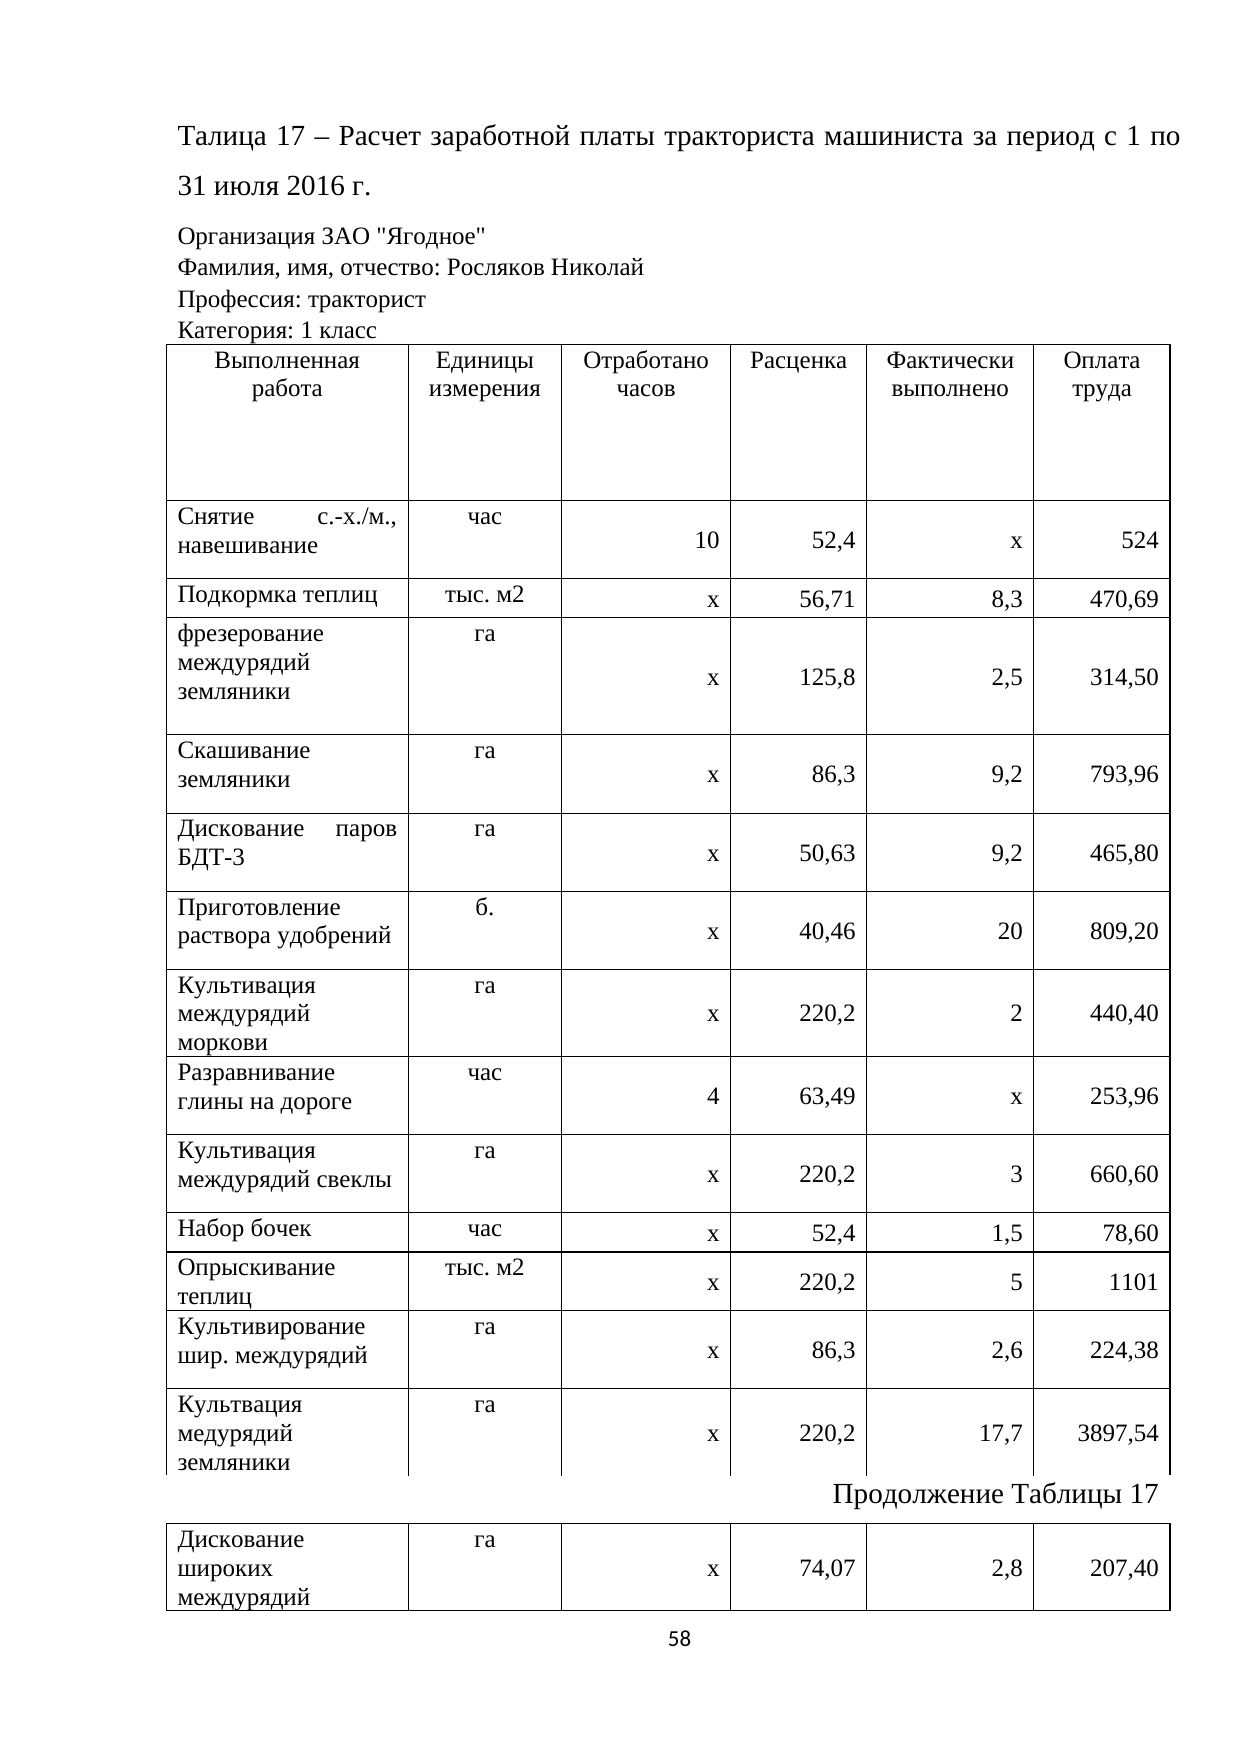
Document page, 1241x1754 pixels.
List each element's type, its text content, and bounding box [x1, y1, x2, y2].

table_cell Категория: 1 класс [166, 313, 1170, 344]
table_cell х [562, 735, 730, 812]
table_cell х [867, 1057, 1033, 1134]
table_cell га [409, 1311, 561, 1388]
table_cell х [562, 618, 730, 734]
table_cell х [562, 970, 730, 1056]
table_cell 3897,54 [1034, 1389, 1169, 1475]
table_cell 78,60 [1034, 1213, 1169, 1251]
table_cell Оплата труда [1034, 345, 1169, 500]
table_cell 2,5 [867, 618, 1033, 734]
table_cell х [867, 501, 1033, 578]
table_cell га [409, 970, 561, 1056]
table_cell 2,6 [867, 1311, 1033, 1388]
table_cell га [409, 814, 561, 891]
table_cell 224,38 [1034, 1311, 1169, 1388]
table_cell га [409, 1389, 561, 1475]
table_cell Культивирование шир. междурядий [167, 1311, 408, 1388]
table_cell 40,46 [731, 892, 866, 969]
table_cell Фактически выполнено [867, 345, 1033, 500]
table_cell 1,5 [867, 1213, 1033, 1251]
table_cell 74,07 [731, 1524, 866, 1610]
table_cell 809,20 [1034, 892, 1169, 969]
table_cell х [562, 1135, 730, 1212]
table_cell 660,60 [1034, 1135, 1169, 1212]
table_cell 220,2 [731, 970, 866, 1056]
table_cell 253,96 [1034, 1057, 1169, 1134]
table_cell б. [409, 892, 561, 969]
table_cell Опрыскивание теплиц [167, 1253, 408, 1310]
table_cell 125,8 [731, 618, 866, 734]
table_cell 524 [1034, 501, 1169, 578]
table_cell 3 [867, 1135, 1033, 1212]
table_cell х [562, 1213, 730, 1251]
table_cell 86,3 [731, 1311, 866, 1388]
table_cell час [409, 1213, 561, 1251]
table_cell 314,50 [1034, 618, 1169, 734]
table_header Организация ЗАО "Ягодное" [166, 219, 1170, 250]
table_cell Отработано часов [562, 345, 730, 500]
list Талица 17 – Расчет заработной платы тракториста машиниста за период с 1 по 31 июля 2016 г. [177, 152, 1181, 202]
table_cell 50,63 [731, 814, 866, 891]
table_cell 2 [867, 970, 1033, 1056]
table_cell га [409, 1524, 561, 1610]
table_cell 1101 [1034, 1253, 1169, 1310]
table_cell 9,2 [867, 735, 1033, 812]
table_cell Профессия: тракторист [166, 281, 1170, 312]
table_cell 63,49 [731, 1057, 866, 1134]
table_cell 220,2 [731, 1135, 866, 1212]
table_cell Культивация междурядий свеклы [167, 1135, 408, 1212]
table_cell х [562, 1311, 730, 1388]
table_cell га [409, 618, 561, 734]
table_cell тыс. м2 [409, 1253, 561, 1310]
table_cell 86,3 [731, 735, 866, 812]
table_cell Дискование паров БДТ-3 [167, 814, 408, 891]
table_cell га [409, 1135, 561, 1212]
table_cell Фамилия, имя, отчество: Росляков Николай [166, 250, 1170, 281]
table_cell Набор бочек [167, 1213, 408, 1251]
table_cell 2,8 [867, 1524, 1033, 1610]
table_cell 17,7 [867, 1389, 1033, 1475]
table_cell га [409, 735, 561, 812]
table_cell Дискование широких междурядий [167, 1524, 408, 1610]
table_cell 10 [562, 501, 730, 578]
table_cell 220,2 [731, 1253, 866, 1310]
table_cell 440,40 [1034, 970, 1169, 1056]
table_cell Разравнивание глины на дороге [167, 1057, 408, 1134]
table_cell Выполненная работа [167, 345, 408, 500]
table_cell х [562, 1389, 730, 1475]
table_cell 220,2 [731, 1389, 866, 1475]
table_cell Культвация медурядий земляники [167, 1389, 408, 1475]
table_cell 5 [867, 1253, 1033, 1310]
table_cell Единицы измерения [409, 345, 561, 500]
table_cell 793,96 [1034, 735, 1169, 812]
table_cell 52,4 [731, 501, 866, 578]
table_cell тыс. м2 [409, 579, 561, 617]
table_cell 4 [562, 1057, 730, 1134]
table_cell 465,80 [1034, 814, 1169, 891]
table_cell 8,3 [867, 579, 1033, 617]
table_cell 207,40 [1034, 1524, 1169, 1610]
table_cell Подкормка теплиц [167, 579, 408, 617]
table_cell 56,71 [731, 579, 866, 617]
table_cell 470,69 [1034, 579, 1169, 617]
table_cell х [562, 1253, 730, 1310]
table_cell фрезерование междурядий земляники [167, 618, 408, 734]
table_cell час [409, 501, 561, 578]
table_cell Расценка [731, 345, 866, 500]
table_cell 20 [867, 892, 1033, 969]
table_cell 52,4 [731, 1213, 866, 1251]
table_cell Снятие с.-х./м., навешивание [167, 501, 408, 578]
table_cell час [409, 1057, 561, 1134]
table_cell х [562, 579, 730, 617]
table_cell Скашивание земляники [167, 735, 408, 812]
table_cell х [562, 892, 730, 969]
table_cell х [562, 814, 730, 891]
table_cell Культивация междурядий моркови [167, 970, 408, 1056]
table_cell х [562, 1524, 730, 1610]
table_cell Приготовление раствора удобрений [167, 892, 408, 969]
table_cell 9,2 [867, 814, 1033, 891]
table_cell Продолжение Таблицы 17 [167, 1476, 1169, 1523]
